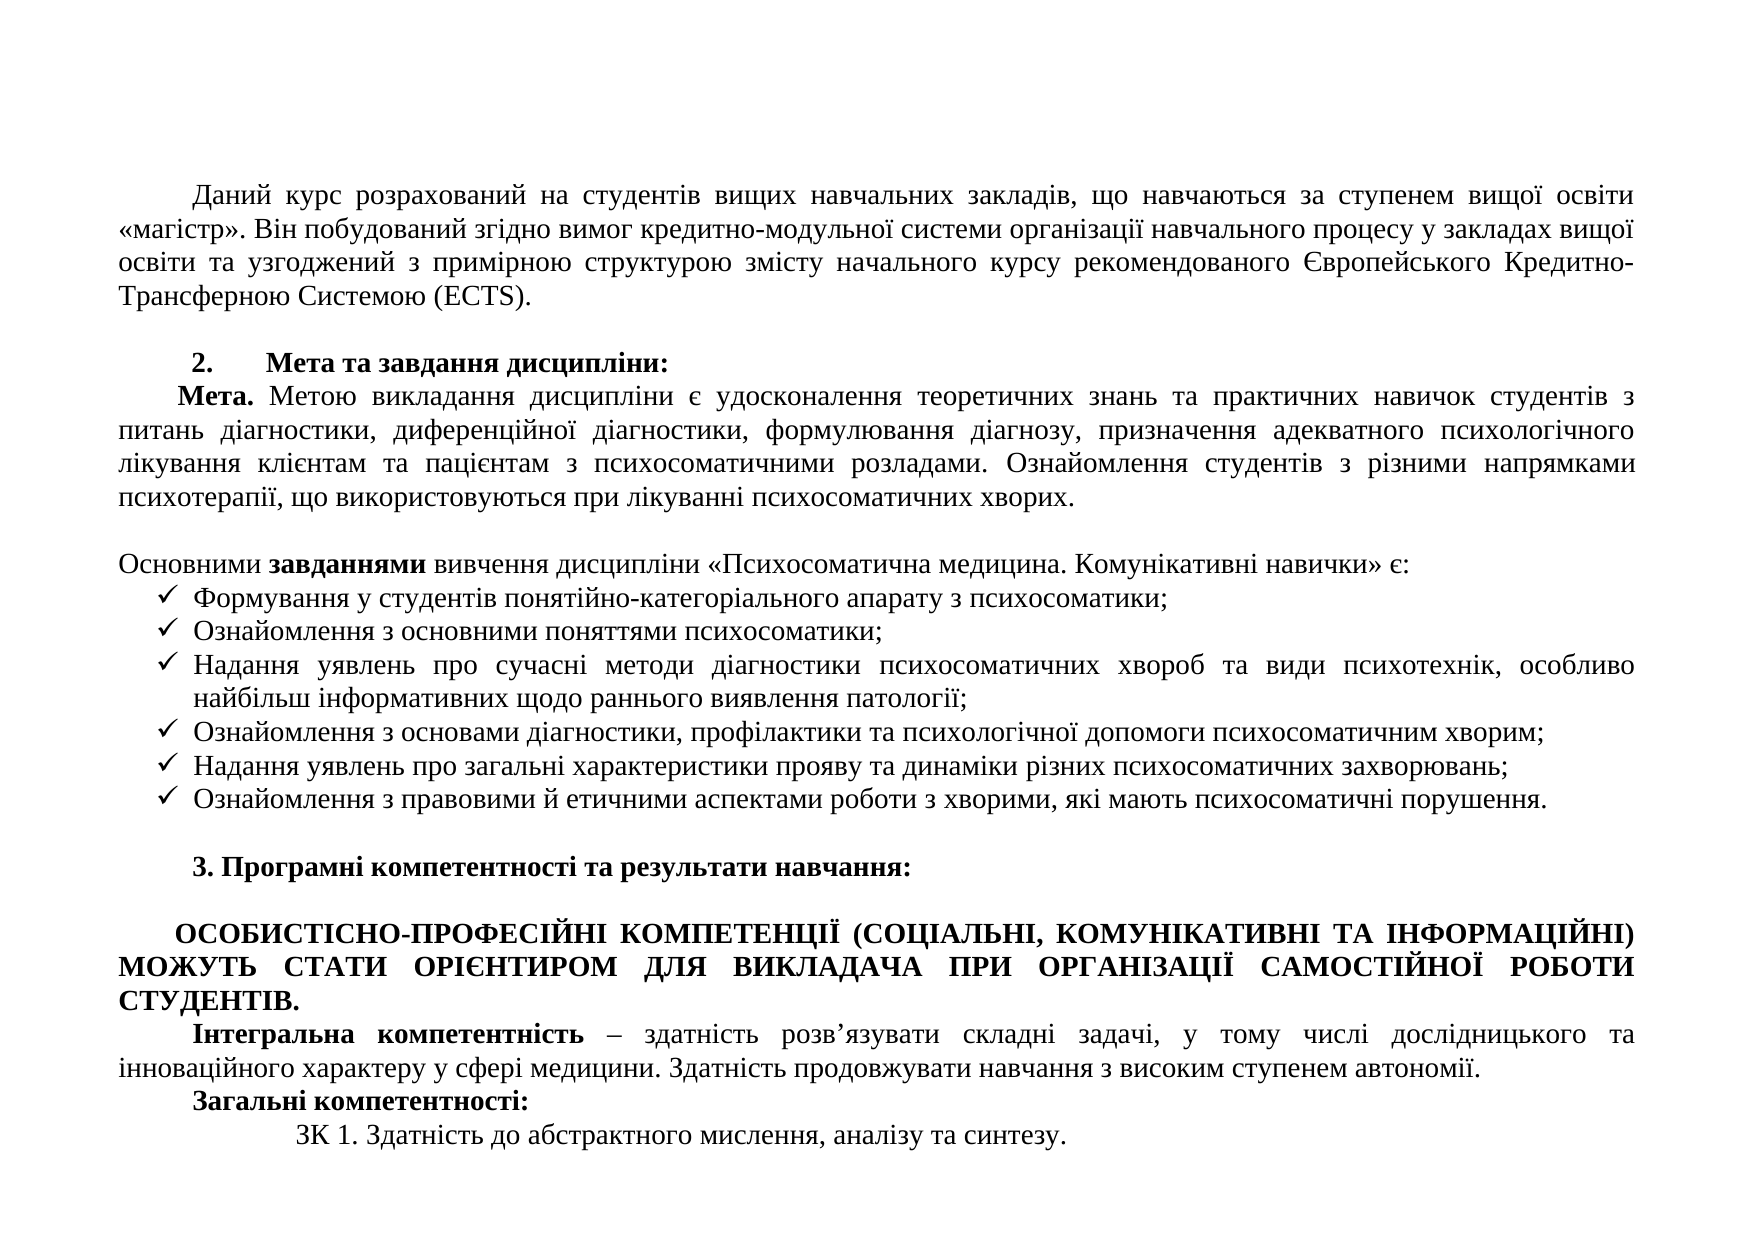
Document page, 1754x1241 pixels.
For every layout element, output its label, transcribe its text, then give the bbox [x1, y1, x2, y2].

text Мета. Метою викладання дисципліни є удосконалення теоретичних знань та практичних навичок студентів з питань діагностики, диференційної діагностики, формулювання діагнозу, призначення адекватного психологічного лікування клієнтам та пацієнтам з психосоматичними розладами. Ознайомлення студентів з різними напрямками психотерапії, що використовуються при лікуванні психосоматичних хворих. [118, 378, 1636, 513]
list Надання уявлень про сучасні методи діагностики психосоматичних хвороб та види психотехнік, особливо найбільш інформативних щодо раннього виявлення патології; [156, 647, 1636, 714]
list Ознайомлення з основними поняттями психосоматики; [156, 613, 1636, 647]
text Інтегральна компетентність – здатність розв’язувати складні задачі, у тому числі дослідницького та інноваційного характеру у сфері медицини. Здатність продовжувати навчання з високим ступенем автономії. [118, 1016, 1636, 1083]
text 3. Програмні компетентності та результати навчання: [118, 849, 1636, 882]
list Надання уявлень про загальні характеристики прояву та динаміки різних психосоматичних захворювань; [156, 748, 1636, 781]
text Основними завданнями вивчення дисципліни «Психосоматична медицина. Комунікативні навички» є: [118, 546, 1636, 580]
list Ознайомлення з основами діагностики, профілактики та психологічної допомоги психосоматичним хворим; [156, 714, 1636, 748]
list Мета та завдання дисципліни: [118, 345, 1636, 378]
text Загальні компетентності: [118, 1083, 1636, 1117]
text Особистісно-професійні компетенції (соціальні, комунікативні та інформаційні) можуть стати орієнтиром для викладача при організації самостійної роботи студентів. [118, 916, 1636, 1016]
text ЗК 1. Здатність до абстрактного мислення, аналізу та синтезу. [222, 1117, 1636, 1151]
list Ознайомлення з правовими й етичними аспектами роботи з хворими, які мають психосоматичні порушення. [156, 781, 1636, 815]
text Даний курс розрахований на студентів вищих навчальних закладів, що навчаються за ступенем вищої освіти «магістр». Він побудований згідно вимог кредитно-модульної системи організації навчального процесу у закладах вищої освіти та узгоджений з примірною структурою змісту начального курсу рекомендованого Європейського Кредитно-Трансферною Системою (ECTS). [118, 177, 1636, 311]
list Формування у студентів понятійно-категоріального апарату з психосоматики; [156, 580, 1636, 613]
